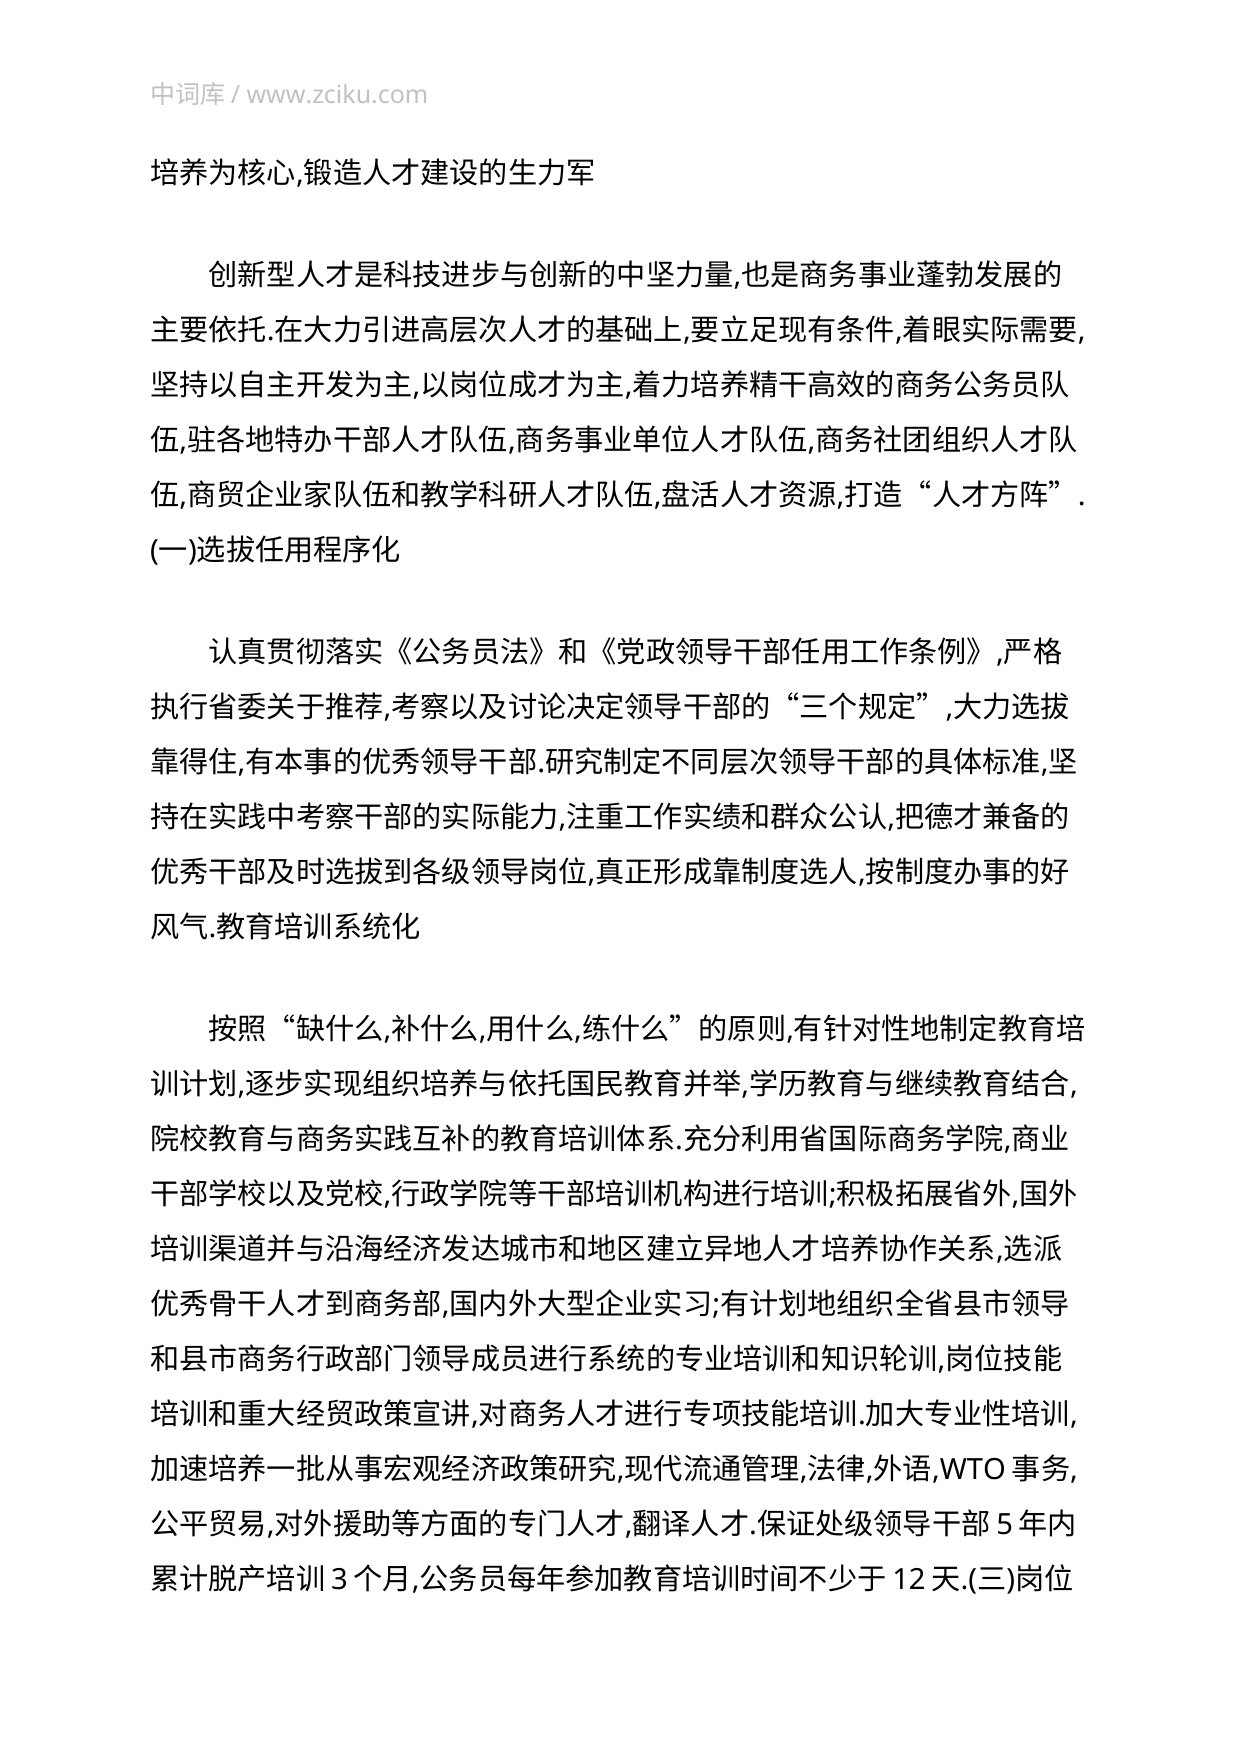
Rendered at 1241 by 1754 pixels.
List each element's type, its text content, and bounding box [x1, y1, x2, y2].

text 创新型人才是科技进步与创新的中坚力量,也是商务事业蓬勃发展的主要依托.在大力引进高层次人才的基础上,要立足现有条件,着眼实际需要,坚持以自主开发为主,以岗位成才为主,着力培养精干高效的商务公务员队伍,驻各地特办干部人才队伍,商务事业单位人才队伍,商务社团组织人才队伍,商贸企业家队伍和教学科研人才队伍,盘活人才资源,打造“人才方阵”.(一)选拔任用程序化 [150, 252, 1090, 569]
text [150, 1006, 1090, 1598]
text 认真贯彻落实《公务员法》和《党政领导干部任用工作条例》,严格执行省委关于推荐,考察以及讨论决定领导干部的“三个规定”,大力选拔靠得住,有本事的优秀领导干部.研究制定不同层次领导干部的具体标准,坚持在实践中考察干部的实际能力,注重工作实绩和群众公认,把德才兼备的优秀干部及时选拔到各级领导岗位,真正形成靠制度选人,按制度办事的好风气.教育培训系统化 [150, 629, 1090, 946]
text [150, 150, 1090, 192]
